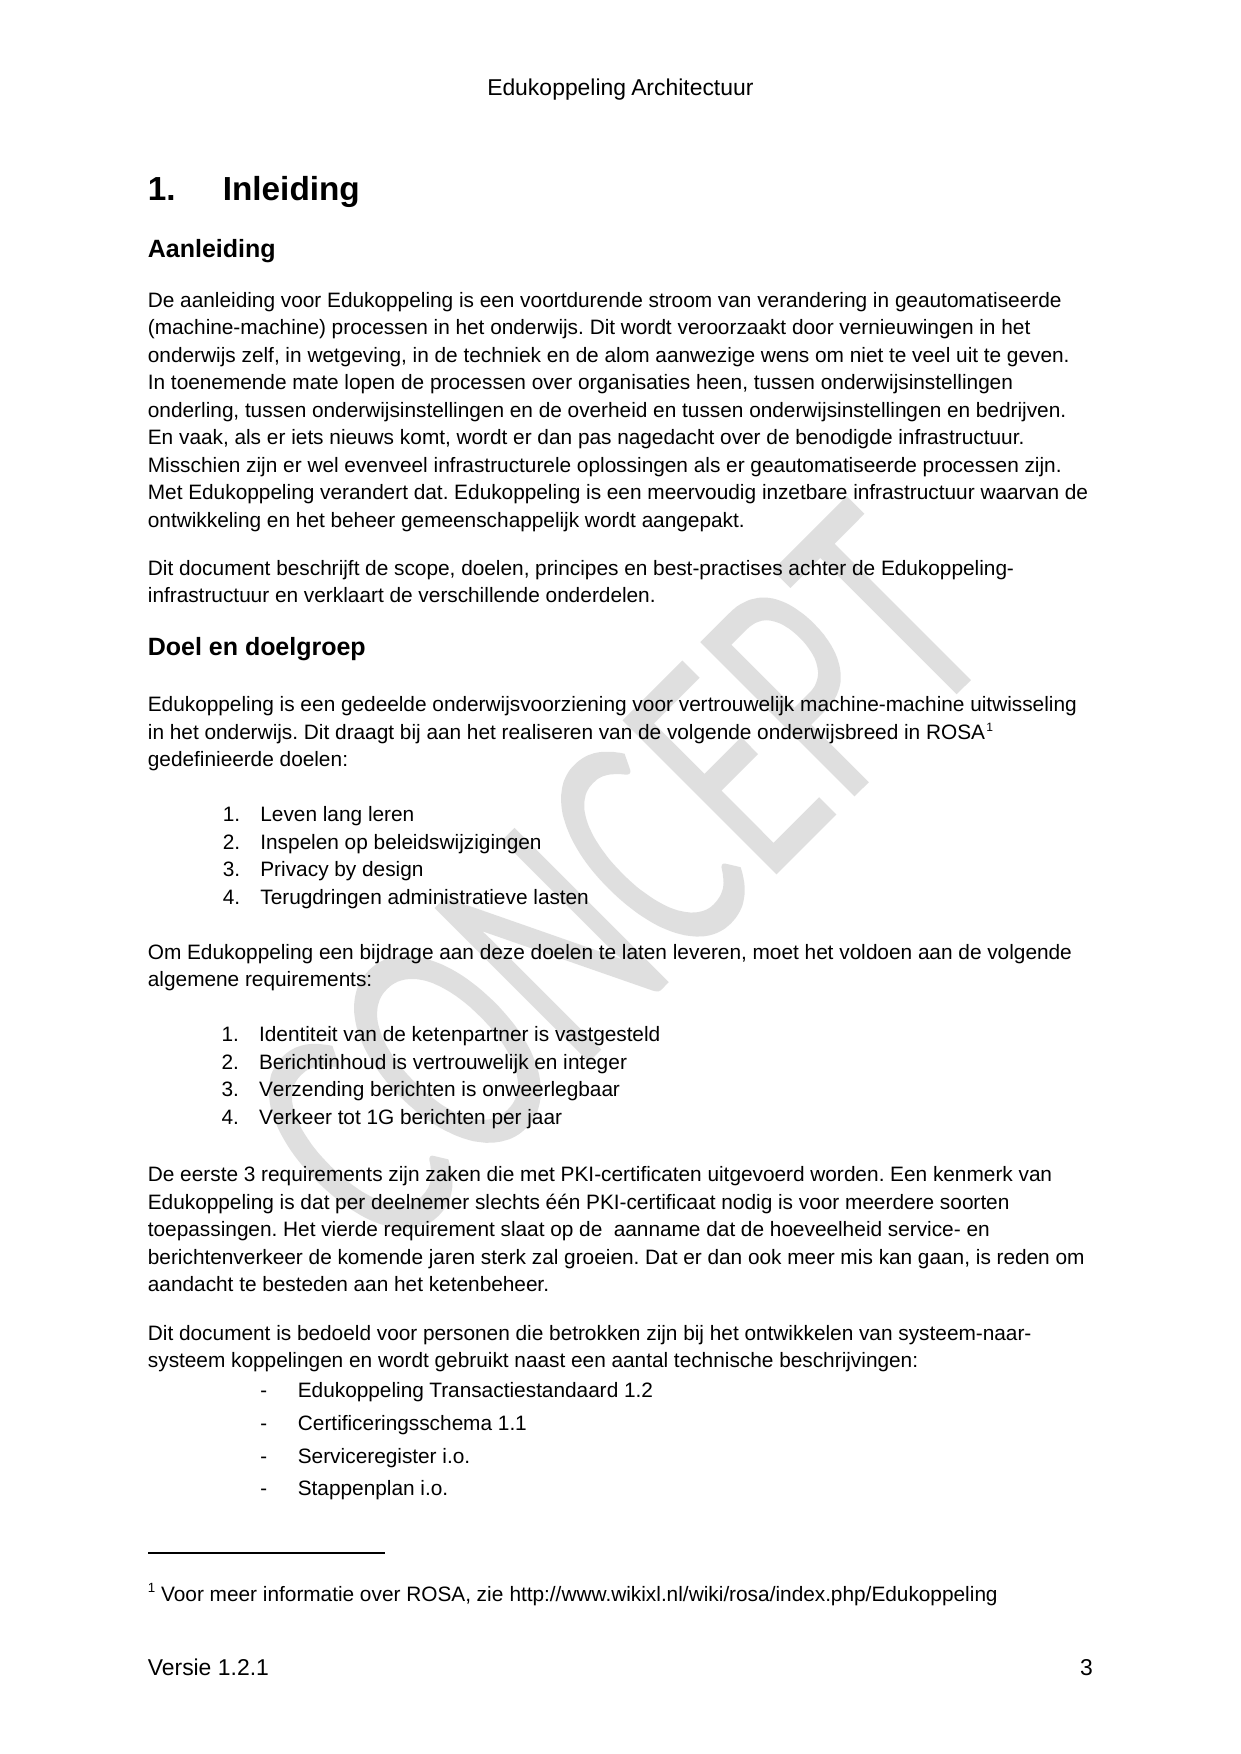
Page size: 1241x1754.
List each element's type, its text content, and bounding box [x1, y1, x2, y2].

list Verzending berichten is onweerlegbaar [221, 1077, 1092, 1101]
text Dit document beschrijft de scope, doelen, principes en best-practises achter de Edukoppeling-infrastructuur en verklaart de verschillende onderdelen. [148, 556, 1092, 607]
text Dit document is bedoeld voor personen die betrokken zijn bij het ontwikkelen van systeem-naar-systeem koppelingen en wordt gebruikt naast een aantal technische beschrijvingen: [148, 1321, 1092, 1372]
list Inspelen op beleidswijzigingen [223, 829, 1092, 853]
subtitle Aanleiding [148, 233, 1092, 262]
list Edukoppeling Transactiestandaard 1.2 [260, 1376, 1092, 1404]
list Terugdringen administratieve lasten [223, 884, 1092, 908]
list Privacy by design [223, 857, 1092, 881]
text De aanleiding voor Edukoppeling is een voortdurende stroom van verandering in geautomatiseerde (machine-machine) processen in het onderwijs. Dit wordt veroorzaakt door vernieuwingen in het onderwijs zelf, in wetgeving, in de techniek en de alom aanwezige wens om niet te veel uit te geven. In toenemende mate lopen de processen over organisaties heen, tussen onderwijsinstellingen onderling, tussen onderwijsinstellingen en de overheid en tussen onderwijsinstellingen en bedrijven. En vaak, als er iets nieuws komt, wordt er dan pas nagedacht over de benodigde infrastructuur. Misschien zijn er wel evenveel infrastructurele oplossingen als er geautomatiseerde processen zijn. Met Edukoppeling verandert dat. Edukoppeling is een meervoudig inzetbare infrastructuur waarvan de ontwikkeling en het beheer gemeenschappelijk wordt aangepakt. [148, 287, 1092, 531]
list Stappenplan i.o. [260, 1473, 1092, 1502]
subtitle Inleiding [148, 168, 1092, 207]
list Leven lang leren [223, 802, 1092, 826]
list Berichtinhoud is vertrouwelijk en integer [221, 1049, 1092, 1073]
list Verkeer tot 1G berichten per jaar [221, 1104, 1092, 1128]
text Edukoppeling is een gedeelde onderwijsvoorziening voor vertrouwelijk machine-machine uitwisseling in het onderwijs. Dit draagt bij aan het realiseren van de volgende onderwijsbreed in ROSA gedefinieerde doelen: [148, 692, 1092, 771]
list Certificeringsschema 1.1 [260, 1408, 1092, 1437]
subtitle Doel en doelgroep [148, 632, 1092, 660]
text De eerste 3 requirements zijn zaken die met PKI-certificaten uitgevoerd worden. Een kenmerk van Edukoppeling is dat per deelnemer slechts één PKI-certificaat nodig is voor meerdere soorten toepassingen. Het vierde requirement slaat op de aanname dat de hoeveelheid service- en berichtenverkeer de komende jaren sterk zal groeien. Dat er dan ook meer mis kan gaan, is reden om aandacht te besteden aan het ketenbeheer. [148, 1162, 1092, 1296]
text Om Edukoppeling een bijdrage aan deze doelen te laten leveren, moet het voldoen aan de volgende algemene requirements: [148, 939, 1092, 991]
list Identiteit van de ketenpartner is vastgesteld [221, 1022, 1092, 1046]
list Serviceregister i.o. [260, 1441, 1092, 1469]
